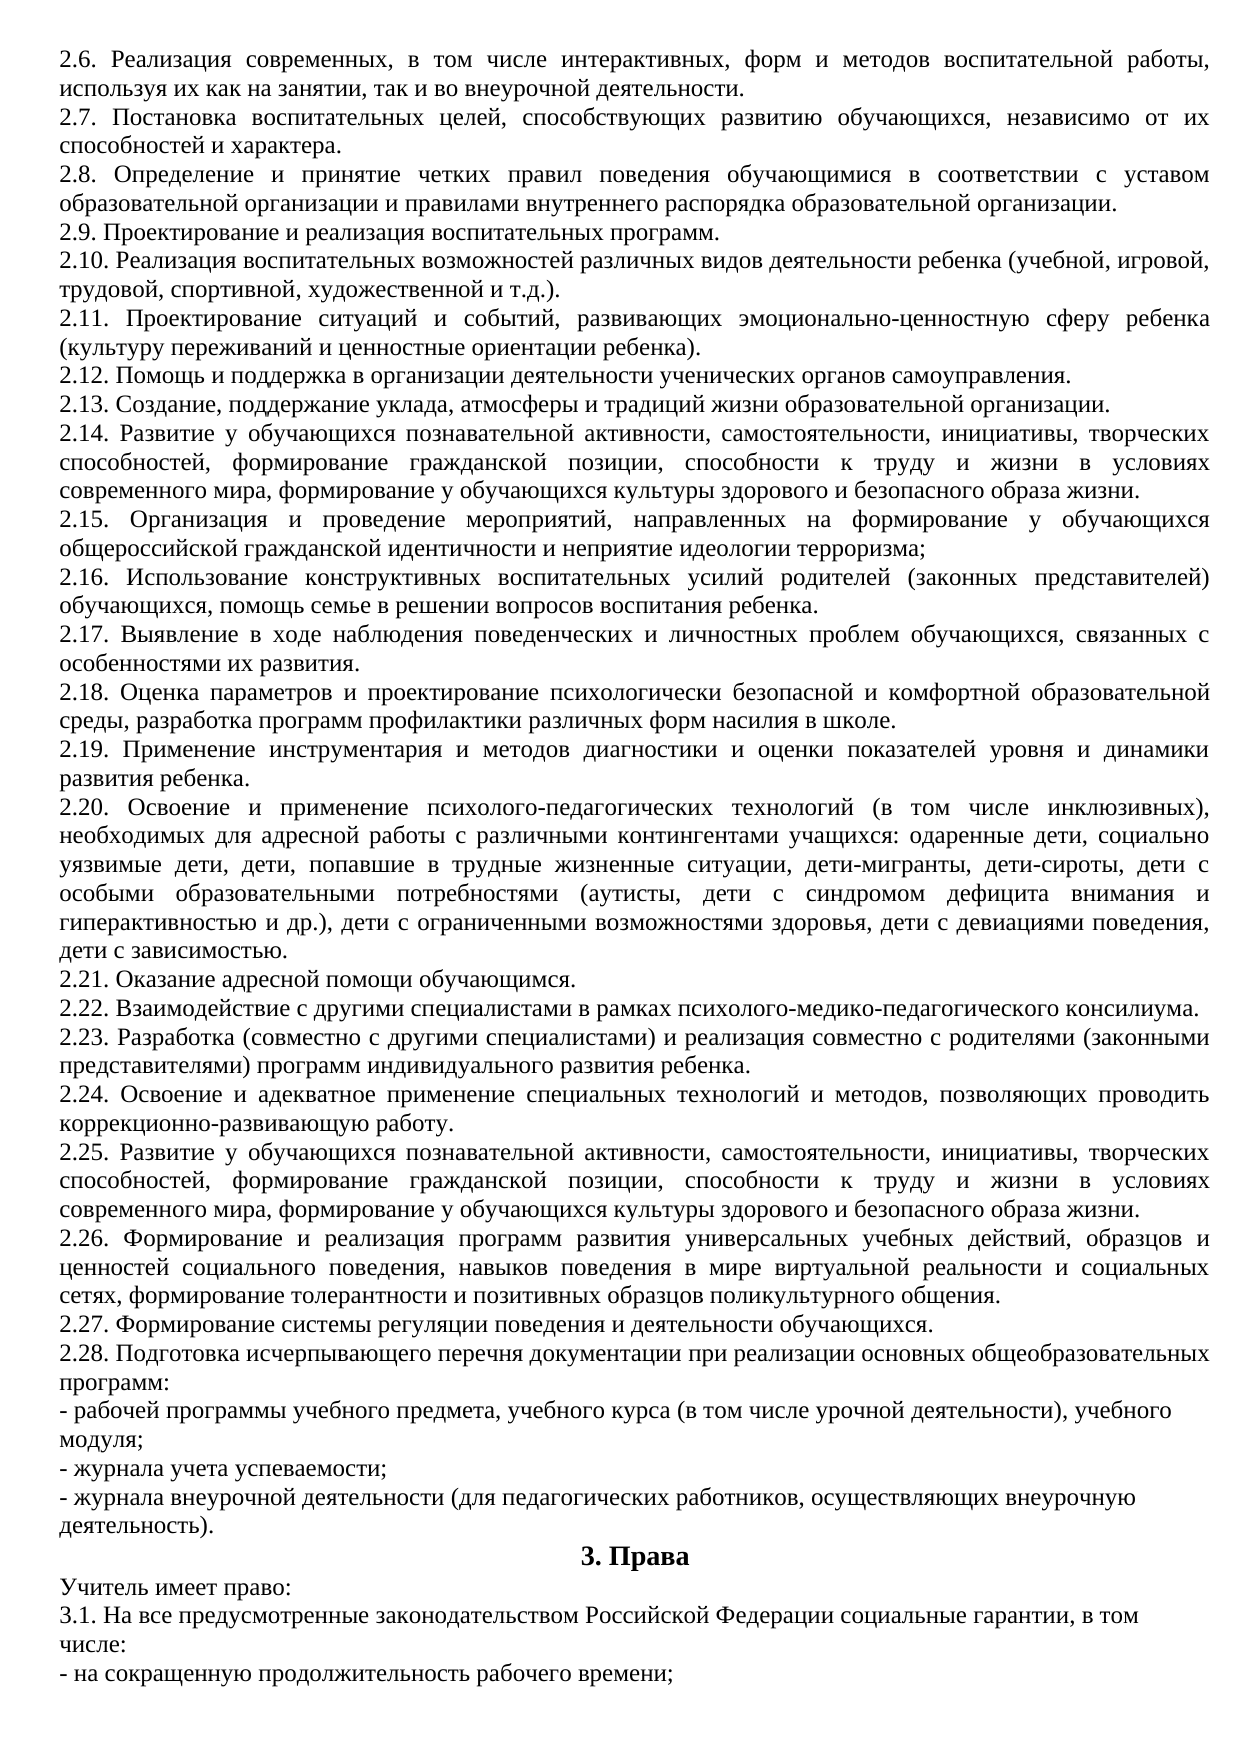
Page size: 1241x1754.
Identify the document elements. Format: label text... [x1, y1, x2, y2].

text 2.26. Формирование и реализация программ развития универсальных учебных действий, образцов и ценностей социального поведения, навыков поведения в мире виртуальной реальности и социальных сетях, формирование толерантности и позитивных образцов поликультурного общения. [59, 1223, 1211, 1309]
text 2.15. Организация и проведение мероприятий, направленных на формирование у обучающихся общероссийской гражданской идентичности и неприятие идеологии терроризма; [59, 504, 1211, 562]
text 2.12. Помощь и поддержка в организации деятельности ученических органов самоуправления. [59, 361, 1211, 389]
text 2.20. Освоение и применение психолого-педагогических технологий (в том числе инклюзивных), необходимых для адресной работы с различными контингентами учащихся: одаренные дети, социально уязвимые дети, дети, попавшие в трудные жизненные ситуации, дети-мигранты, дети-сироты, дети с особыми образовательными потребностями (аутисты, дети с синдромом дефицита внимания и гиперактивностью и др.), дети с ограниченными возможностями здоровья, дети с девиациями поведения, дети с зависимостью. [59, 792, 1211, 964]
text 2.17. Выявление в ходе наблюдения поведенческих и личностных проблем обучающихся, связанных с особенностями их развития. [59, 619, 1211, 677]
text - журнала учета успеваемости; [59, 1453, 1211, 1482]
text - журнала внеурочной деятельности (для педагогических работников, осуществляющих внеурочную деятельность). [59, 1482, 1211, 1539]
text 2.10. Реализация воспитательных возможностей различных видов деятельности ребенка (учебной, игровой, трудовой, спортивной, художественной и т.д.). [59, 246, 1211, 303]
text 3.1. На все предусмотренные законодательством Российской Федерации социальные гарантии, в том числе: [59, 1601, 1211, 1658]
text 2.22. Взаимодействие с другими специалистами в рамках психолого-медико-педагогического консилиума. [59, 993, 1211, 1022]
text 2.16. Использование конструктивных воспитательных усилий родителей (законных представителей) обучающихся, помощь семье в решении вопросов воспитания ребенка. [59, 562, 1211, 619]
text Учитель имеет право: [59, 1572, 1211, 1601]
text 2.25. Развитие у обучающихся познавательной активности, самостоятельности, инициативы, творческих способностей, формирование гражданской позиции, способности к труду и жизни в условиях современного мира, формирование у обучающихся культуры здорового и безопасного образа жизни. [59, 1137, 1211, 1223]
text 2.23. Разработка (совместно с другими специалистами) и реализация совместно с родителями (законными представителями) программ индивидуального развития ребенка. [59, 1022, 1211, 1079]
text 2.18. Оценка параметров и проектирование психологически безопасной и комфортной образовательной среды, разработка программ профилактики различных форм насилия в школе. [59, 677, 1211, 734]
text 2.27. Формирование системы регуляции поведения и деятельности обучающихся. [59, 1309, 1211, 1338]
text - рабочей программы учебного предмета, учебного курса (в том числе урочной деятельности), учебного модуля; [59, 1396, 1211, 1453]
text 2.7. Постановка воспитательных целей, способствующих развитию обучающихся, независимо от их способностей и характера. [59, 102, 1211, 159]
text 3. Права [59, 1539, 1211, 1572]
text 2.13. Создание, поддержание уклада, атмосферы и традиций жизни образовательной организации. [59, 389, 1211, 418]
text 2.8. Определение и принятие четких правил поведения обучающимися в соответствии с уставом образовательной организации и правилами внутреннего распорядка образовательной организации. [59, 159, 1211, 217]
text 2.9. Проектирование и реализация воспитательных программ. [59, 217, 1211, 246]
text 2.14. Развитие у обучающихся познавательной активности, самостоятельности, инициативы, творческих способностей, формирование гражданской позиции, способности к труду и жизни в условиях современного мира, формирование у обучающихся культуры здорового и безопасного образа жизни. [59, 418, 1211, 504]
text 2.19. Применение инструментария и методов диагностики и оценки показателей уровня и динамики развития ребенка. [59, 734, 1211, 792]
text 2.21. Оказание адресной помощи обучающимся. [59, 964, 1211, 993]
text - на сокращенную продолжительность рабочего времени; [59, 1658, 1211, 1687]
text 2.6. Реализация современных, в том числе интерактивных, форм и методов воспитательной работы, используя их как на занятии, так и во внеурочной деятельности. [59, 44, 1211, 102]
text 2.24. Освоение и адекватное применение специальных технологий и методов, позволяющих проводить коррекционно-развивающую работу. [59, 1079, 1211, 1137]
text 2.11. Проектирование ситуаций и событий, развивающих эмоционально-ценностную сферу ребенка (культуру переживаний и ценностные ориентации ребенка). [59, 303, 1211, 361]
text 2.28. Подготовка исчерпывающего перечня документации при реализации основных общеобразовательных программ: [59, 1338, 1211, 1396]
